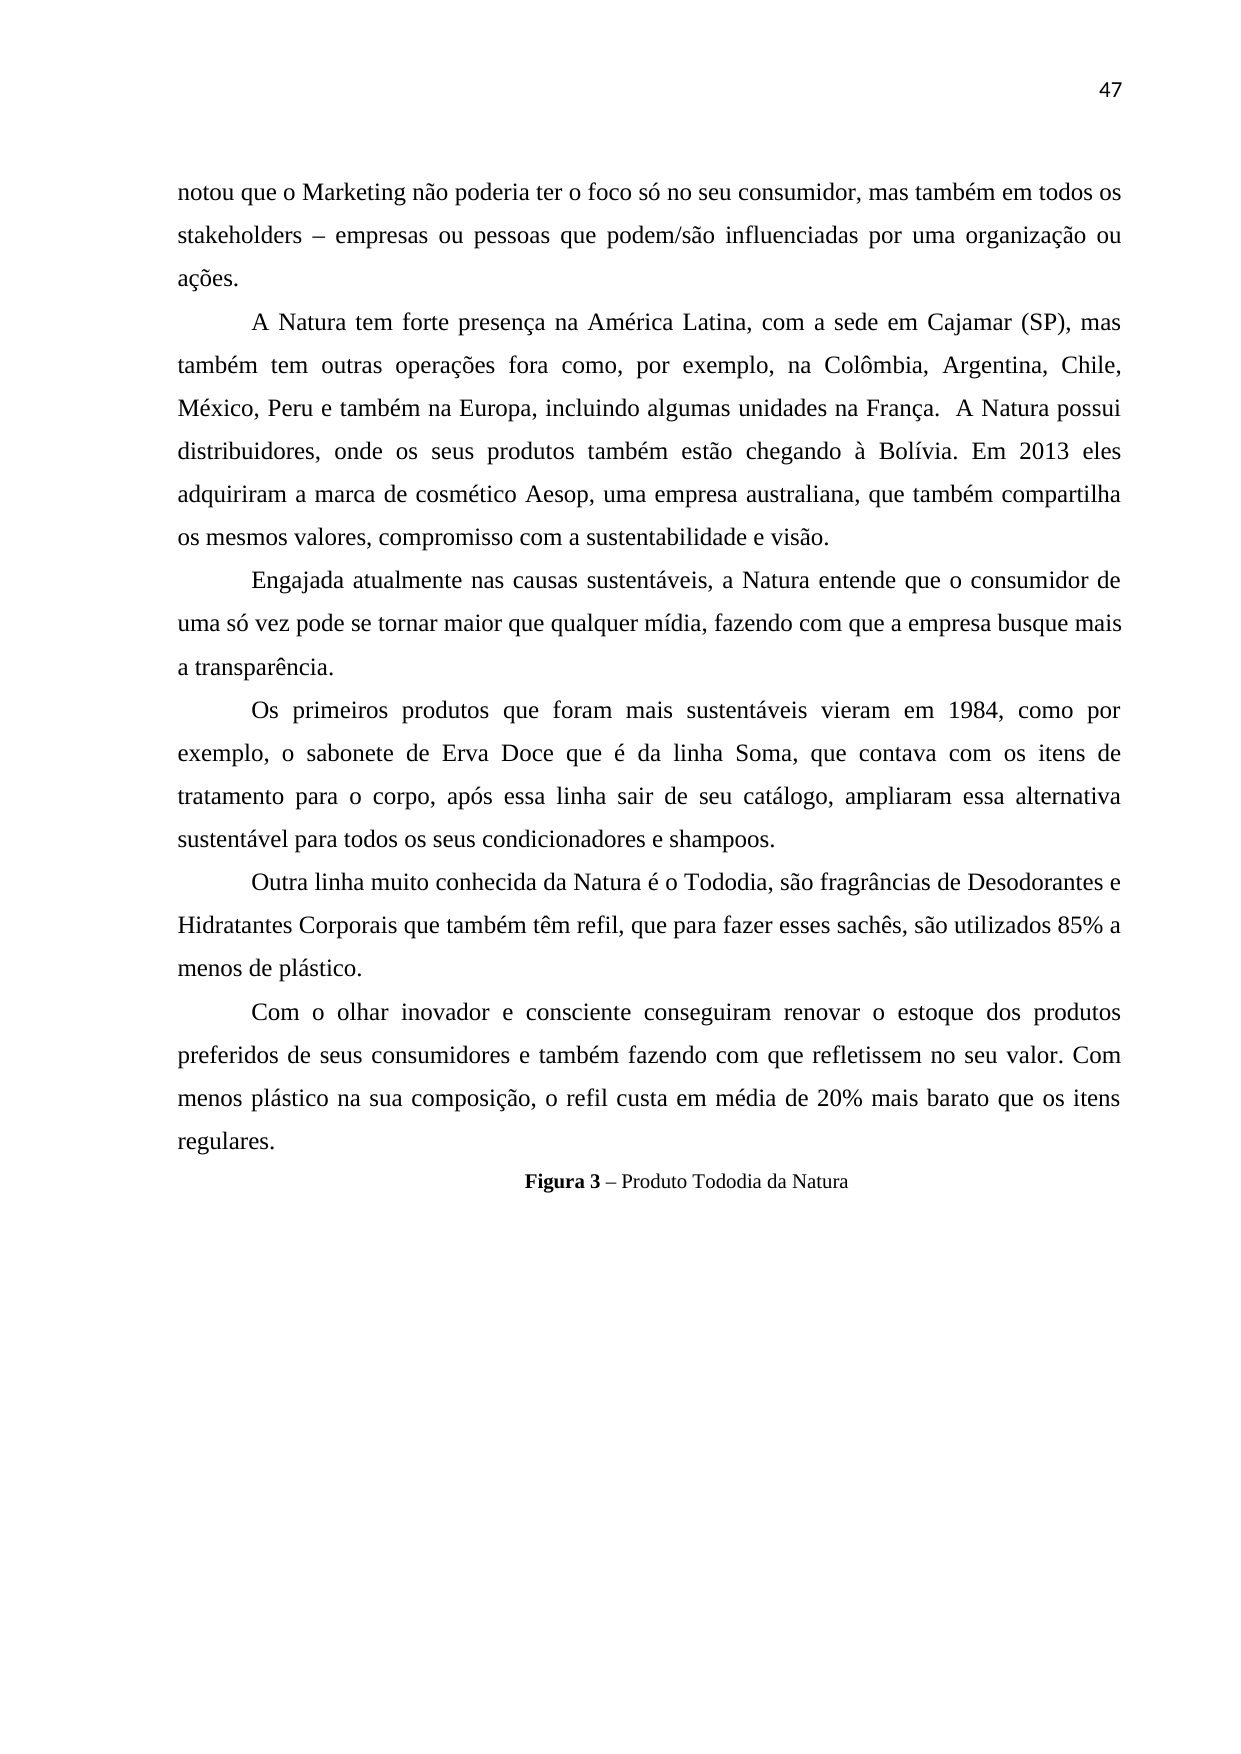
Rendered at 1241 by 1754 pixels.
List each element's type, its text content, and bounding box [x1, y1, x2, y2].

text Com o olhar inovador e consciente conseguiram renovar o estoque dos produtos preferidos de seus consumidores e também fazendo com que refletissem no seu valor. Com menos plástico na sua composição, o refil custa em média de 20% mais barato que os itens regulares. [177, 997, 1122, 1155]
text A Natura tem forte presença na América Latina, com a sede em Cajamar (SP), mas também tem outras operações fora como, por exemplo, na Colômbia, Argentina, Chile, México, Peru e também na Europa, incluindo algumas unidades na França. A Natura possui distribuidores, onde os seus produtos também estão chegando à Bolívia. Em 2013 eles adquiriram a marca de cosmético Aesop, uma empresa australiana, que também compartilha os mesmos valores, compromisso com a sustentabilidade e visão. [177, 307, 1122, 551]
text Figura 3 – Produto Tododia da Natura [177, 1169, 1122, 1193]
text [177, 177, 1122, 292]
text Os primeiros produtos que foram mais sustentáveis vieram em 1984, como por exemplo, o sabonete de Erva Doce que é da linha Soma, que contava com os itens de tratamento para o corpo, após essa linha sair de seu catálogo, ampliaram essa alternativa sustentável para todos os seus condicionadores e shampoos. [177, 695, 1122, 853]
text Engajada atualmente nas causas sustentáveis, a Natura entende que o consumidor de uma só vez pode se tornar maior que qualquer mídia, fazendo com que a empresa busque mais a transparência. [177, 565, 1122, 680]
text Outra linha muito conhecida da Natura é o Tododia, são fragrâncias de Desodorantes e Hidratantes Corporais que também têm refil, que para fazer esses sachês, são utilizados 85% a menos de plástico. [177, 867, 1122, 982]
